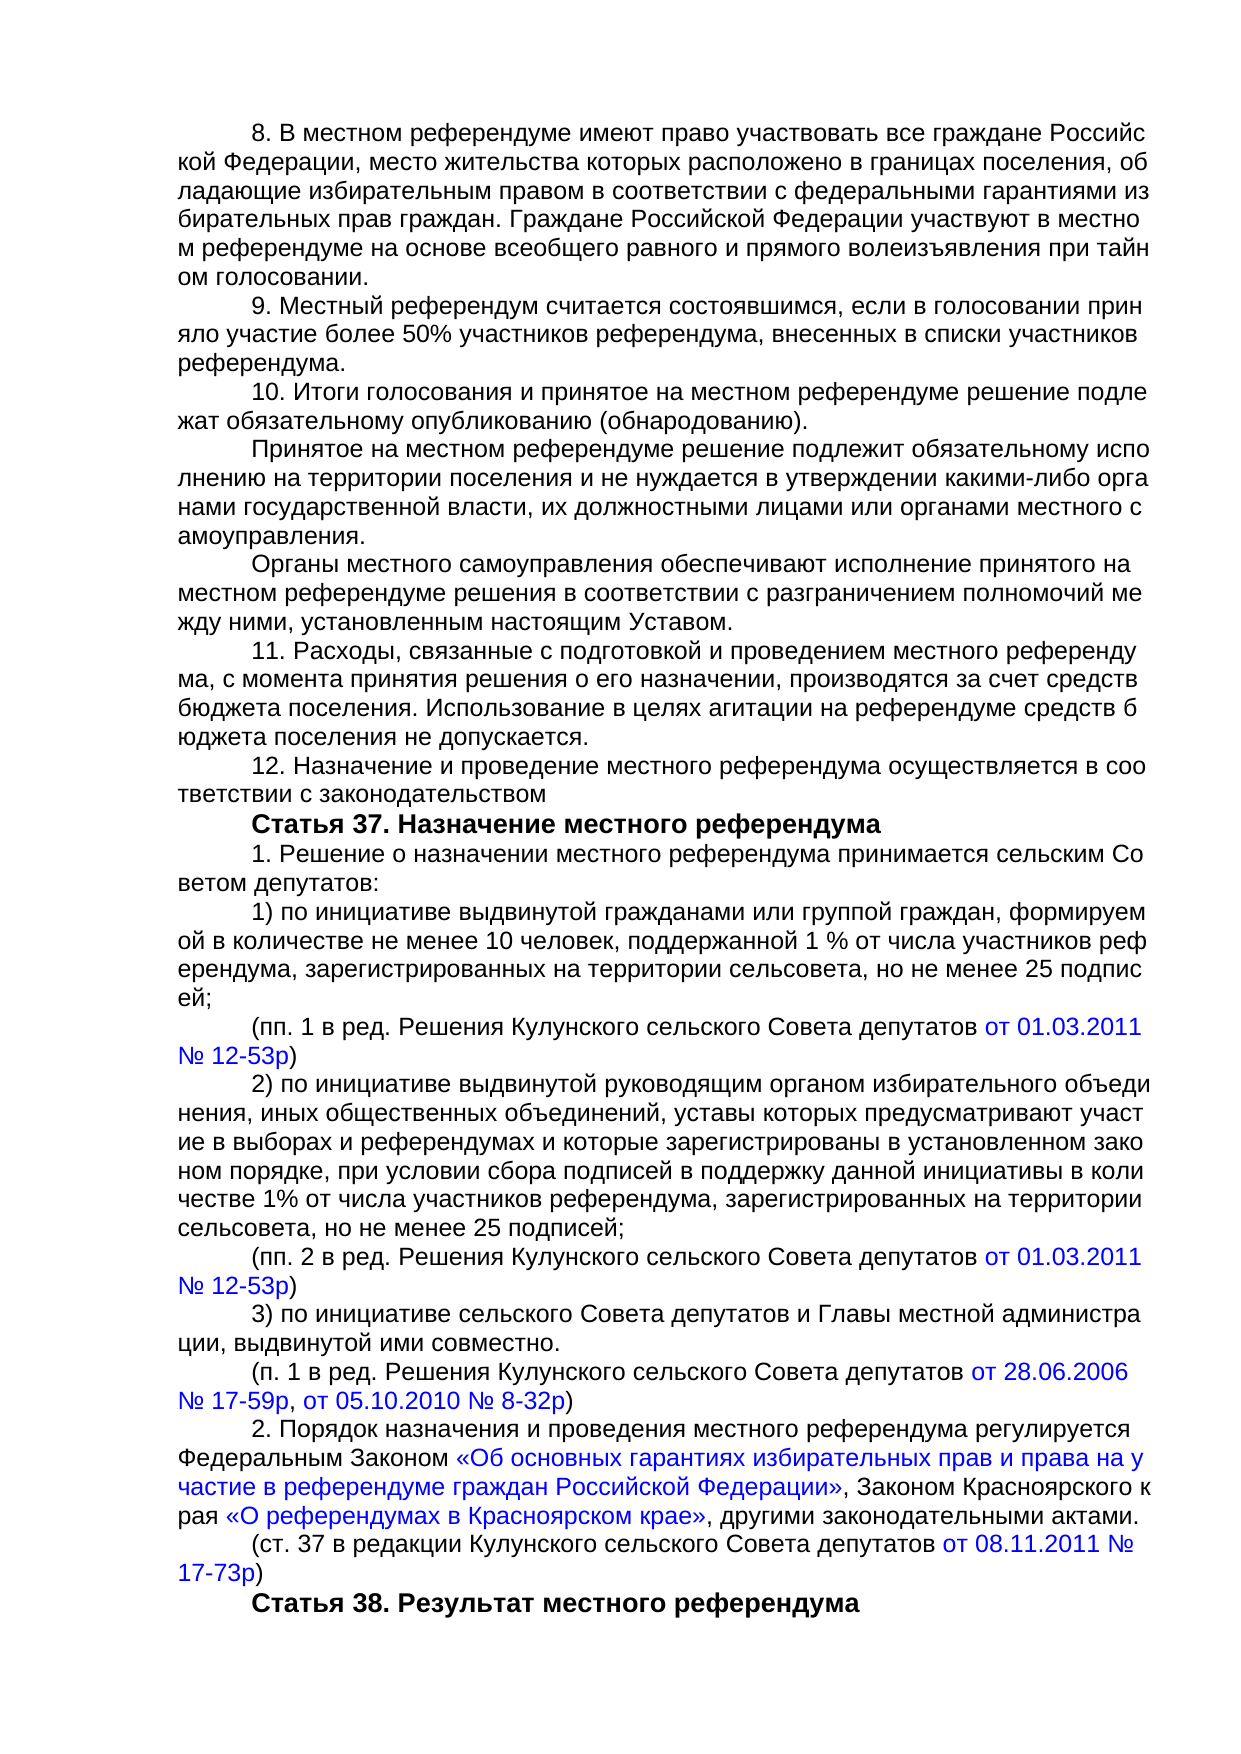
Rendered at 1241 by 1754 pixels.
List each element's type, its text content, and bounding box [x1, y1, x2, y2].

text 1) по инициативе выдвинутой гражданами или группой граждан, формируемой в количестве не менее 10 человек, поддержанной 1 % от числа участников референдума, зарегистрированных на территории сельсовета, но не менее 25 подписей; [177, 897, 1152, 1012]
text (пп. 1 в ред. Решения Кулунского сельского Совета депутатов от 01.03.2011 № 12-53р) [177, 1012, 1152, 1069]
text 9. Местный референдум считается состоявшимся, если в голосовании приняло участие более 50% участников референдума, внесенных в списки участников референдума. [177, 291, 1152, 377]
text 8. В местном референдуме имеют право участвовать все граждане Российской Федерации, место жительства которых расположено в границах поселения, обладающие избирательным правом в соответствии с федеральными гарантиями избирательных прав граждан. Граждане Российской Федерации участвуют в местном референдуме на основе всеобщего равного и прямого волеизъявления при тайном голосовании. [177, 118, 1152, 291]
text 10. Итоги голосования и принятое на местном референдуме решение подлежат обязательному опубликованию (обнародованию). [177, 377, 1152, 434]
text Статья 37. Назначение местного референдума [177, 808, 1152, 839]
text 11. Расходы, связанные с подготовкой и проведением местного референдума, с момента принятия решения о его назначении, производятся за счет средств бюджета поселения. Использование в целях агитации на референдуме средств бюджета поселения не допускается. [177, 636, 1152, 751]
text 1. Решение о назначении местного референдума принимается сельским Советом депутатов: [177, 839, 1152, 897]
text Принятое на местном референдуме решение подлежит обязательному исполнению на территории поселения и не нуждается в утверждении какими-либо органами государственной власти, их должностными лицами или органами местного самоуправления. [177, 434, 1152, 549]
text 3) по инициативе сельского Совета депутатов и Главы местной администрации, выдвинутой ими совместно. [177, 1299, 1152, 1357]
text Статья 38. Результат местного референдума [177, 1587, 1152, 1618]
text (п. 1 в ред. Решения Кулунского сельского Совета депутатов от 28.06.2006 № 17-59р, от 05.10.2010 № 8-32р) [177, 1357, 1152, 1414]
text 12. Назначение и проведение местного референдума осуществляется в соответствии с законодательством [177, 751, 1152, 808]
text 2. Порядок назначения и проведения местного референдума регулируется Федеральным Законом «Об основных гарантиях избирательных прав и права на участие в референдуме граждан Российской Федерации», Законом Красноярского края «О референдумах в Красноярском крае», другими законодательными актами. [177, 1414, 1152, 1529]
text Органы местного самоуправления обеспечивают исполнение принятого на местном референдуме решения в соответствии с разграничением полномочий между ними, установленным настоящим Уставом. [177, 549, 1152, 636]
text (пп. 2 в ред. Решения Кулунского сельского Совета депутатов от 01.03.2011 № 12-53р) [177, 1242, 1152, 1299]
text 2) по инициативе выдвинутой руководящим органом избирательного объединения, иных общественных объединений, уставы которых предусматривают участие в выборах и референдумах и которые зарегистрированы в установленном законом порядке, при условии сбора подписей в поддержку данной инициативы в количестве 1% от числа участников референдума, зарегистрированных на территории сельсовета, но не менее 25 подписей; [177, 1069, 1152, 1242]
text (ст. 37 в редакции Кулунского сельского Совета депутатов от 08.11.2011 № 17-73р) [177, 1529, 1152, 1587]
